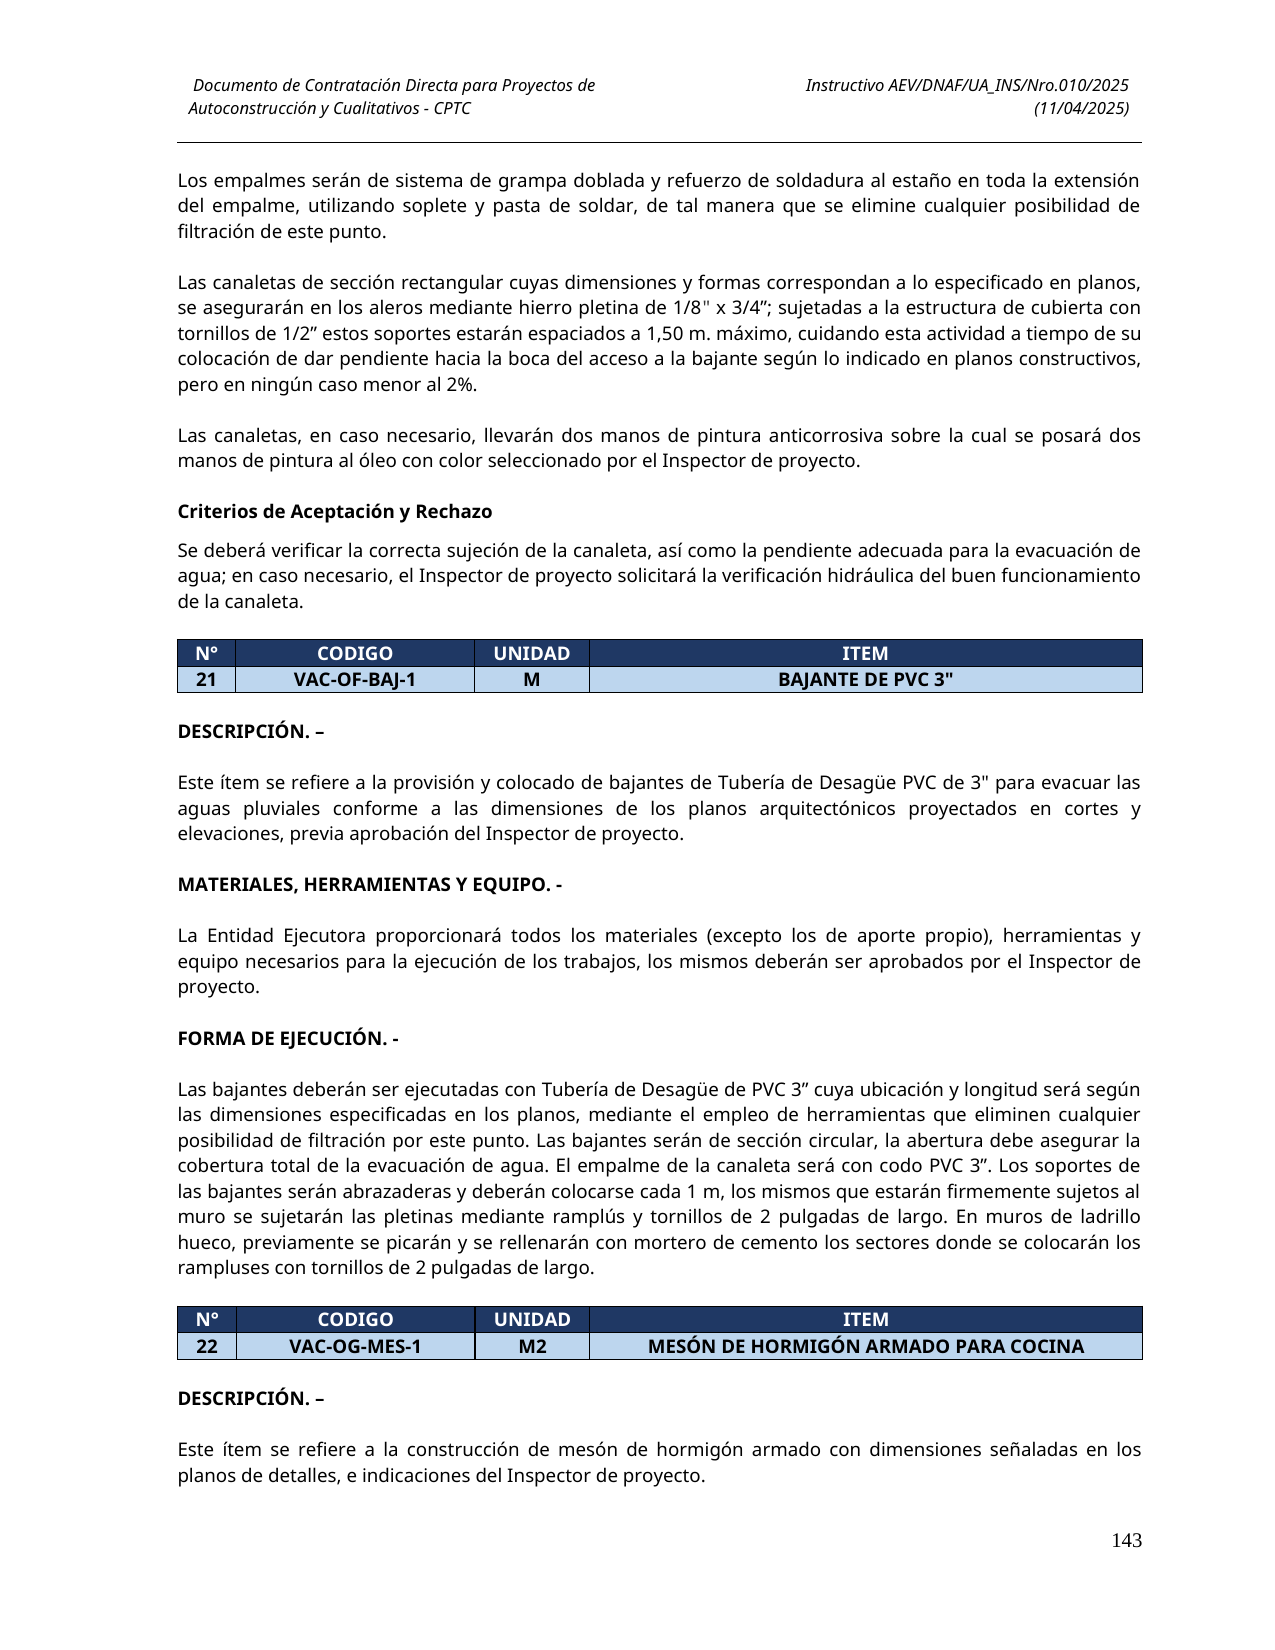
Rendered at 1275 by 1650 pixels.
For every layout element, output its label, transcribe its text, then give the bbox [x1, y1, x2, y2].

text Las bajantes deberán ser ejecutadas con Tubería de Desagüe de PVC 3” cuya ubicación y longitud será según las dimensiones especificadas en los planos, mediante el empleo de herramientas que eliminen cualquier posibilidad de filtración por este punto. Las bajantes serán de sección circular, la abertura debe asegurar la cobertura total de la evacuación de agua. El empalme de la canaleta será con codo PVC 3”. Los soportes de las bajantes serán abrazaderas y deberán colocarse cada 1 m, los mismos que estarán firmemente sujetos al muro se sujetarán las pletinas mediante ramplús y tornillos de 2 pulgadas de largo. En muros de ladrillo hueco, previamente se picarán y se rellenarán con mortero de cemento los sectores donde se colocarán los rampluses con tornillos de 2 pulgadas de largo. [177, 1076, 1142, 1280]
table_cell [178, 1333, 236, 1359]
text Se deberá verificar la correcta sujeción de la canaleta, así como la pendiente adecuada para la evacuación de agua; en caso necesario, el Inspector de proyecto solicitará la verificación hidráulica del buen funcionamiento de la canaleta. [177, 537, 1142, 613]
text Los empalmes serán de sistema de grampa doblada y refuerzo de soldadura al estaño en toda la extensión del empalme, utilizando soplete y pasta de soldar, de tal manera que se elimine cualquier posibilidad de filtración de este punto. [177, 167, 1142, 244]
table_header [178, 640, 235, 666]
text FORMA DE EJECUCIÓN. - [177, 1025, 1142, 1050]
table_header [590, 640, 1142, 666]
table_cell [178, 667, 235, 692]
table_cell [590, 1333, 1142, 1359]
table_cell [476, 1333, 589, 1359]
text MATERIALES, HERRAMIENTAS Y EQUIPO. - [177, 872, 1142, 897]
text DESCRIPCIÓN. – [177, 1385, 1142, 1411]
text Criterios de Aceptación y Rechazo [177, 499, 1142, 524]
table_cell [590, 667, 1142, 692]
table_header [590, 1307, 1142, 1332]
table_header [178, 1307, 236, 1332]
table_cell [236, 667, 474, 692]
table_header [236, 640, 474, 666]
text Este ítem se refiere a la provisión y colocado de bajantes de Tubería de Desagüe PVC de 3" para evacuar las aguas pluviales conforme a las dimensiones de los planos arquitectónicos proyectados en cortes y elevaciones, previa aprobación del Inspector de proyecto. [177, 770, 1142, 846]
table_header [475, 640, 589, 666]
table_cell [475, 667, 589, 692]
text Las canaletas de sección rectangular cuyas dimensiones y formas correspondan a lo especificado en planos, se asegurarán en los aleros mediante hierro pletina de 1/8" x 3/4”; sujetadas a la estructura de cubierta con tornillos de 1/2” estos soportes estarán espaciados a 1,50 m. máximo, cuidando esta actividad a tiempo de su colocación de dar pendiente hacia la boca del acceso a la bajante según lo indicado en planos constructivos, pero en ningún caso menor al 2%. [177, 269, 1142, 397]
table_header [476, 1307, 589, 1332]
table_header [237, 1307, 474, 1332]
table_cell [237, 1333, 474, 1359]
text La Entidad Ejecutora proporcionará todos los materiales (excepto los de aporte propio), herramientas y equipo necesarios para la ejecución de los trabajos, los mismos deberán ser aprobados por el Inspector de proyecto. [177, 923, 1142, 999]
text Las canaletas, en caso necesario, llevarán dos manos de pintura anticorrosiva sobre la cual se posará dos manos de pintura al óleo con color seleccionado por el Inspector de proyecto. [177, 422, 1142, 473]
text Este ítem se refiere a la construcción de mesón de hormigón armado con dimensiones señaladas en los planos de detalles, e indicaciones del Inspector de proyecto. [177, 1436, 1142, 1487]
text DESCRIPCIÓN. – [177, 719, 1142, 744]
